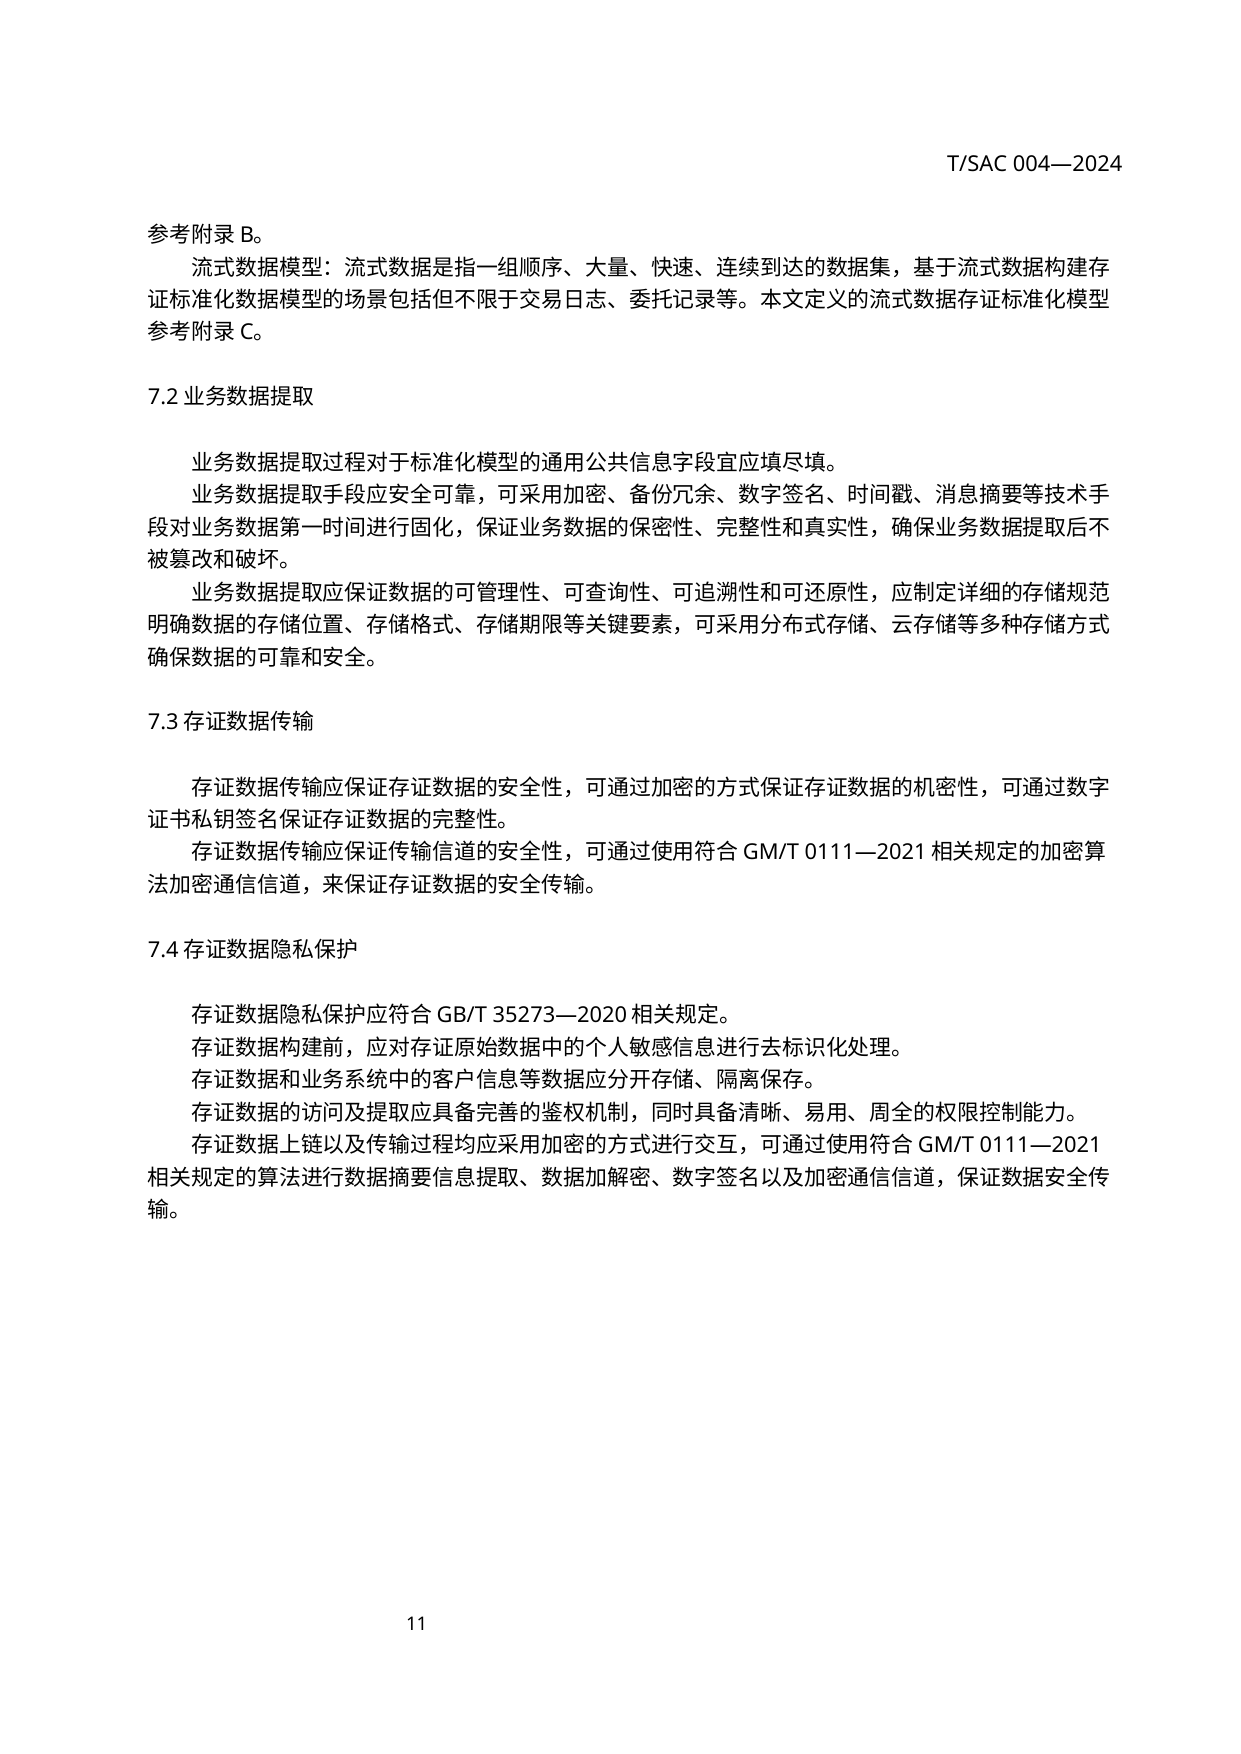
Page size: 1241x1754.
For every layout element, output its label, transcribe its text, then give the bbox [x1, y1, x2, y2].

text 存证数据和业务系统中的客户信息等数据应分开存储、隔离保存。 [148, 1062, 1122, 1094]
text 存证数据隐私保护应符合GB/T 35273—2020相关规定。 [148, 997, 1122, 1029]
text 流式数据模型：流式数据是指一组顺序、大量、快速、连续到达的数据集，基于流式数据构建存证标准化数据模型的场景包括但不限于交易日志、委托记录等。本文定义的流式数据存证标准化模型参考附录C。 [148, 249, 1122, 347]
list 7.3存证数据传输 [148, 704, 1122, 737]
text 存证数据传输应保证存证数据的安全性，可通过加密的方式保证存证数据的机密性，可通过数字证书私钥签名保证存证数据的完整性。 [148, 769, 1122, 834]
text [148, 217, 1122, 249]
list 7.2业务数据提取 [148, 379, 1122, 412]
text 存证数据传输应保证传输信道的安全性，可通过使用符合GM/T 0111—2021相关规定的加密算法加密通信信道，来保证存证数据的安全传输。 [148, 834, 1122, 899]
text 存证数据上链以及传输过程均应采用加密的方式进行交互，可通过使用符合GM/T 0111—2021相关规定的算法进行数据摘要信息提取、数据加解密、数字签名以及加密通信信道，保证数据安全传输。 [148, 1127, 1122, 1224]
text 业务数据提取手段应安全可靠，可采用加密、备份冗余、数字签名、时间戳、消息摘要等技术手段对业务数据第一时间进行固化，保证业务数据的保密性、完整性和真实性，确保业务数据提取后不被篡改和破坏。 [148, 477, 1122, 574]
text 业务数据提取过程对于标准化模型的通用公共信息字段宜应填尽填。 [148, 444, 1122, 477]
text 业务数据提取应保证数据的可管理性、可查询性、可追溯性和可还原性，应制定详细的存储规范明确数据的存储位置、存储格式、存储期限等关键要素，可采用分布式存储、云存储等多种存储方式确保数据的可靠和安全。 [148, 574, 1122, 672]
text 存证数据构建前，应对存证原始数据中的个人敏感信息进行去标识化处理。 [148, 1029, 1122, 1062]
text 存证数据的访问及提取应具备完善的鉴权机制，同时具备清晰、易用、周全的权限控制能力。 [148, 1094, 1122, 1127]
list 7.4存证数据隐私保护 [148, 932, 1122, 964]
